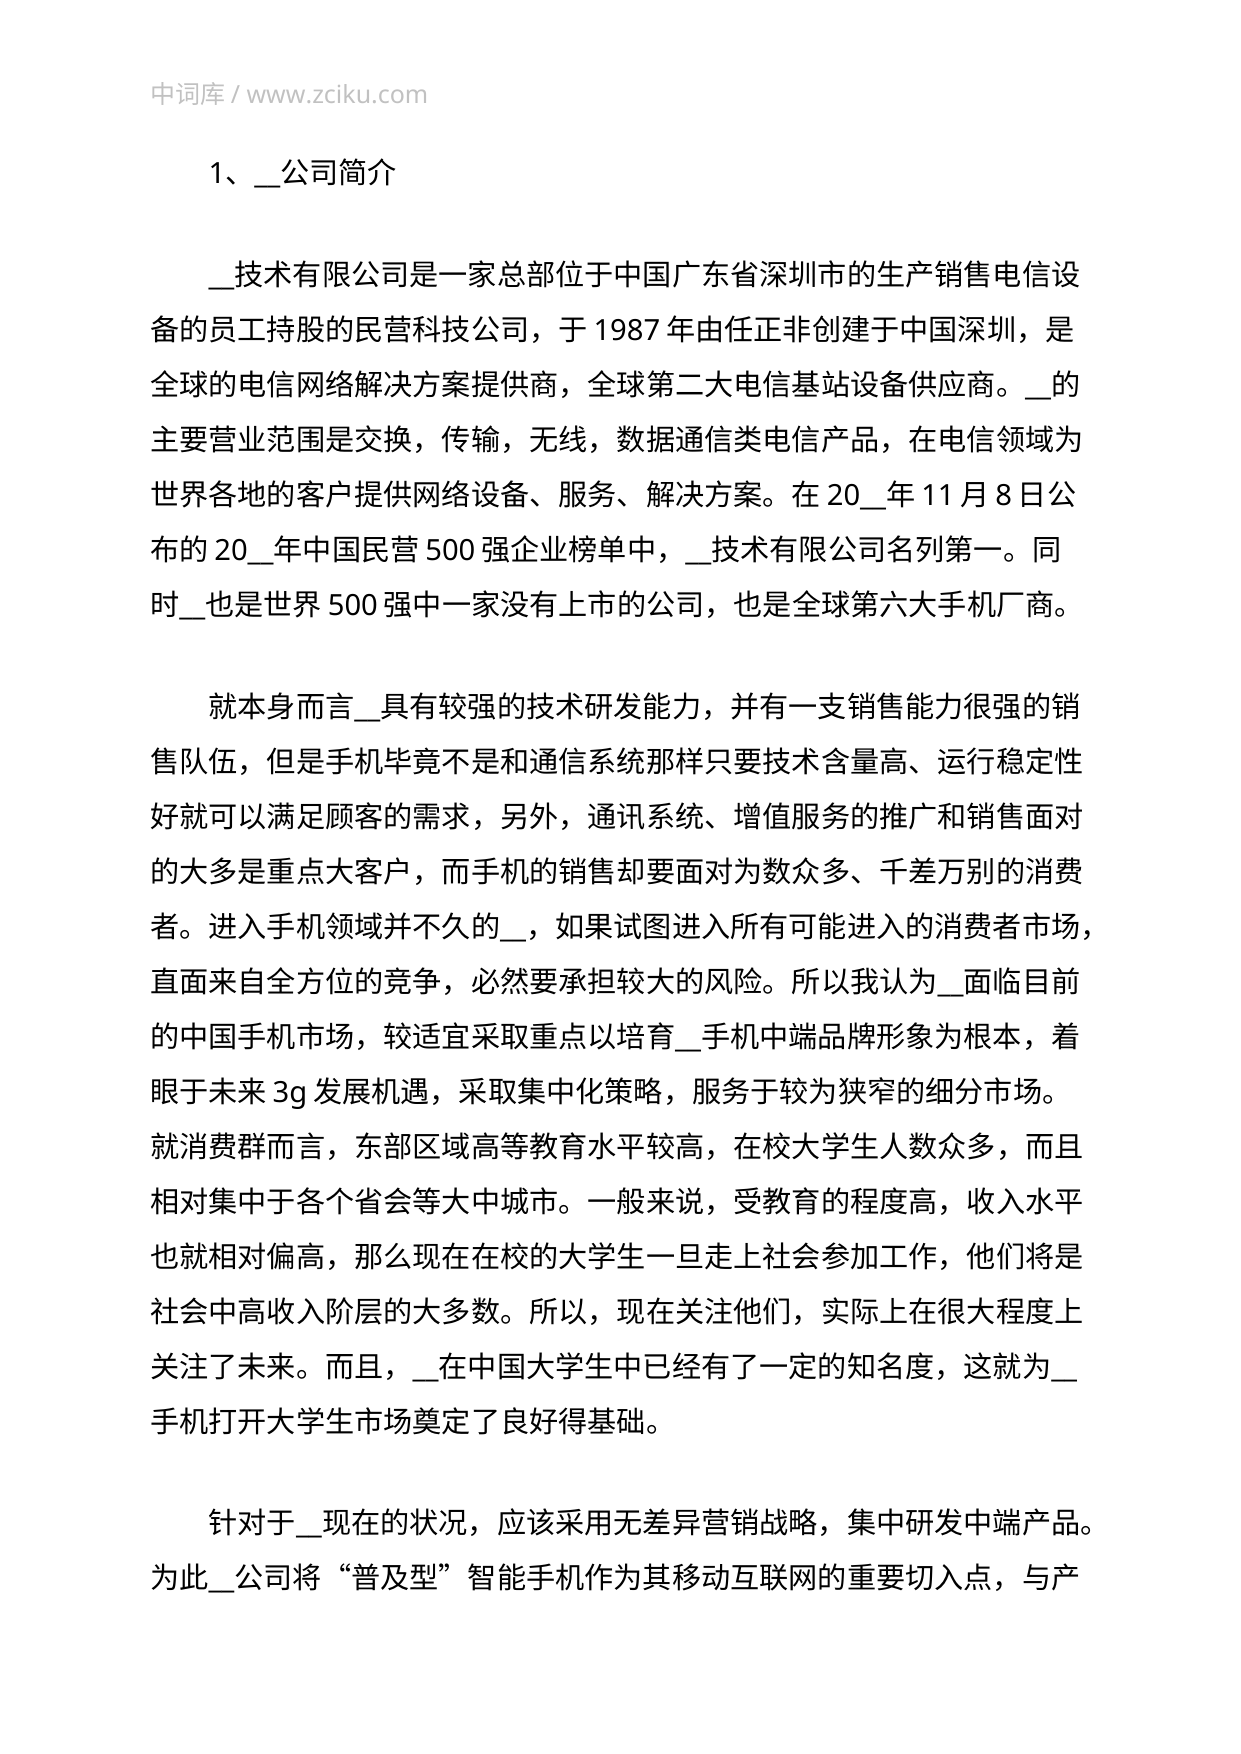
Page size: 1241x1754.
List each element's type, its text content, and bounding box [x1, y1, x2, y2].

text __技术有限公司是一家总部位于中国广东省深圳市的生产销售电信设备的员工持股的民营科技公司，于1987年由任正非创建于中国深圳，是全球的电信网络解决方案提供商，全球第二大电信基站设备供应商。__的主要营业范围是交换，传输，无线，数据通信类电信产品，在电信领域为世界各地的客户提供网络设备、服务、解决方案。在20__年11月8日公布的20__年中国民营500强企业榜单中，__技术有限公司名列第一。同时__也是世界500强中一家没有上市的公司，也是全球第六大手机厂商。 [150, 252, 1090, 624]
text 1、__公司简介 [150, 150, 1090, 192]
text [150, 1500, 1090, 1597]
text 就本身而言__具有较强的技术研发能力，并有一支销售能力很强的销售队伍，但是手机毕竟不是和通信系统那样只要技术含量高、运行稳定性好就可以满足顾客的需求，另外，通讯系统、增值服务的推广和销售面对的大多是重点大客户，而手机的销售却要面对为数众多、千差万别的消费者。进入手机领域并不久的__，如果试图进入所有可能进入的消费者市场，直面来自全方位的竞争，必然要承担较大的风险。所以我认为__面临目前的中国手机市场，较适宜采取重点以培育__手机中端品牌形象为根本，着眼于未来3g发展机遇，采取集中化策略，服务于较为狭窄的细分市场。就消费群而言，东部区域高等教育水平较高，在校大学生人数众多，而且相对集中于各个省会等大中城市。一般来说，受教育的程度高，收入水平也就相对偏高，那么现在在校的大学生一旦走上社会参加工作，他们将是社会中高收入阶层的大多数。所以，现在关注他们，实际上在很大程度上关注了未来。而且，__在中国大学生中已经有了一定的知名度，这就为__手机打开大学生市场奠定了良好得基础。 [150, 684, 1090, 1440]
